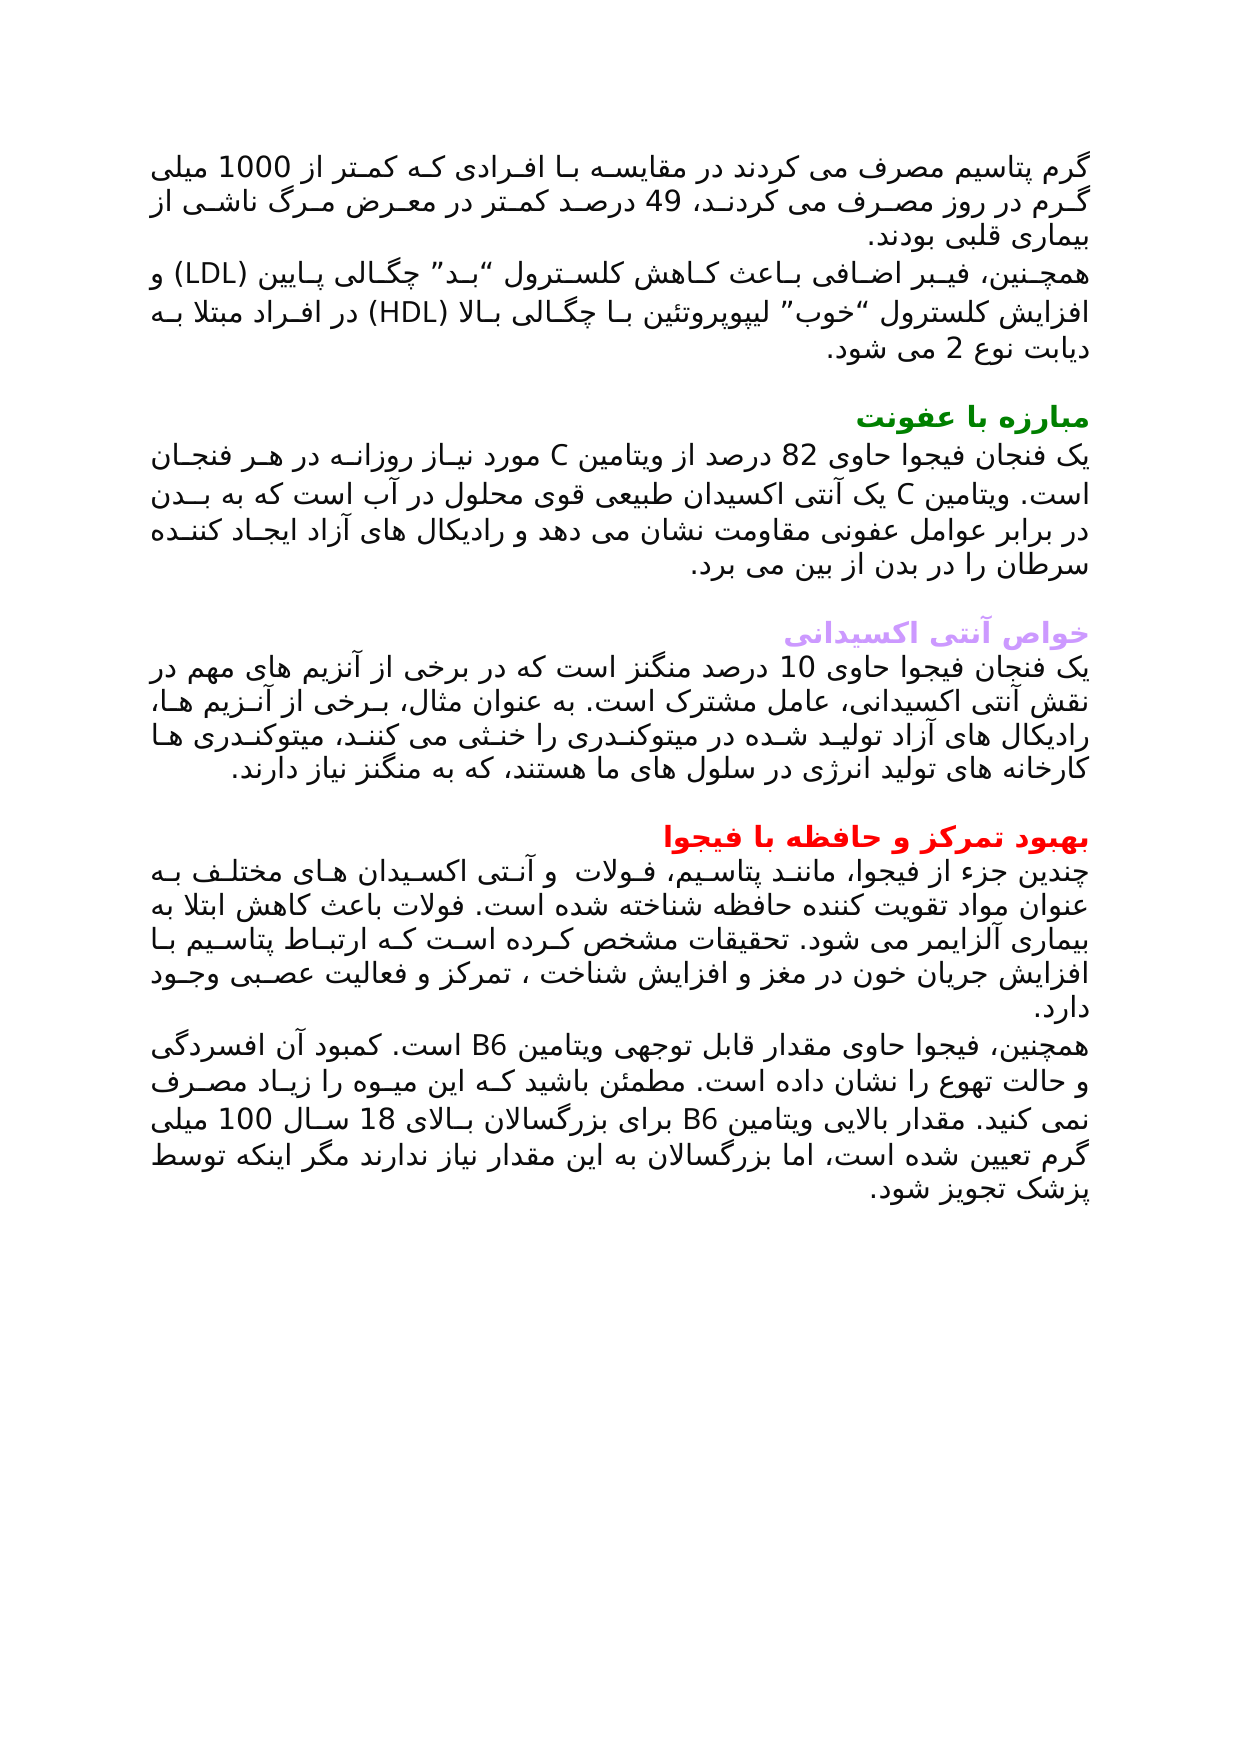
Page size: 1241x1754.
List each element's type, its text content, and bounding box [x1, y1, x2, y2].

text همچنین، فیجوا حاوی مقدار قابل توجهی ویتامین B6 است. کمبود آن افسردگی و حالت تهوع را نشان داده است. مطمئن باشید که این میوه را زیاد مصرف نمی کنید. مقدار بالایی ویتامین B6 برای بزرگسالان بالای 18 سال 100 میلی گرم تعیین شده است، اما بزرگسالان به این مقدار نیاز ندارند مگر اینکه توسط پزشک تجویز شود. [150, 1024, 1090, 1206]
text مبارزه با عفونت [150, 365, 1090, 434]
text خواص آنتی اکسیدانی [150, 581, 1090, 650]
text همچنین، فیبر اضافی باعث کاهش کلسترول “بد” چگالی پایین (LDL) و افزایش کلسترول “خوب” لیپوپروتئین با چگالی بالا (HDL) در افراد مبتلا به دیابت نوع 2 می شود. [150, 252, 1090, 365]
text چندین جزء از فیجوا، مانند پتاسیم، فولات و آنتی اکسیدان های مختلف به عنوان مواد تقویت کننده حافظه شناخته شده است. فولات باعث کاهش ابتلا به بیماری آلزایمر می شود. تحقیقات مشخص کرده است که ارتباط پتاسیم با افزایش جریان خون در مغز و افزایش شناخت ، تمرکز و فعالیت عصبی وجود دارد. [150, 854, 1090, 1024]
text بهبود تمرکز و حافظه با فیجوا [150, 786, 1090, 854]
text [150, 150, 1090, 252]
text یک فنجان فیجوا حاوی 82 درصد از ویتامین C مورد نیاز روزانه در هر فنجان است. ویتامین C یک آنتی اکسیدان طبیعی قوی محلول در آب است که به بدن در برابر عوامل عفونی مقاومت نشان می دهد و رادیکال های آزاد ایجاد کننده سرطان را در بدن از بین می برد. [150, 434, 1090, 581]
text یک فنجان فیجوا حاوی 10 درصد منگنز است که در برخی از آنزیم های مهم در نقش آنتی اکسیدانی، عامل مشترک است. به عنوان مثال، برخی از آنزیم ها، رادیکال های آزاد تولید شده در میتوکندری را خنثی می کنند، میتوکندری ها کارخانه های تولید انرژی در سلول های ما هستند، که به منگنز نیاز دارند. [150, 650, 1090, 786]
